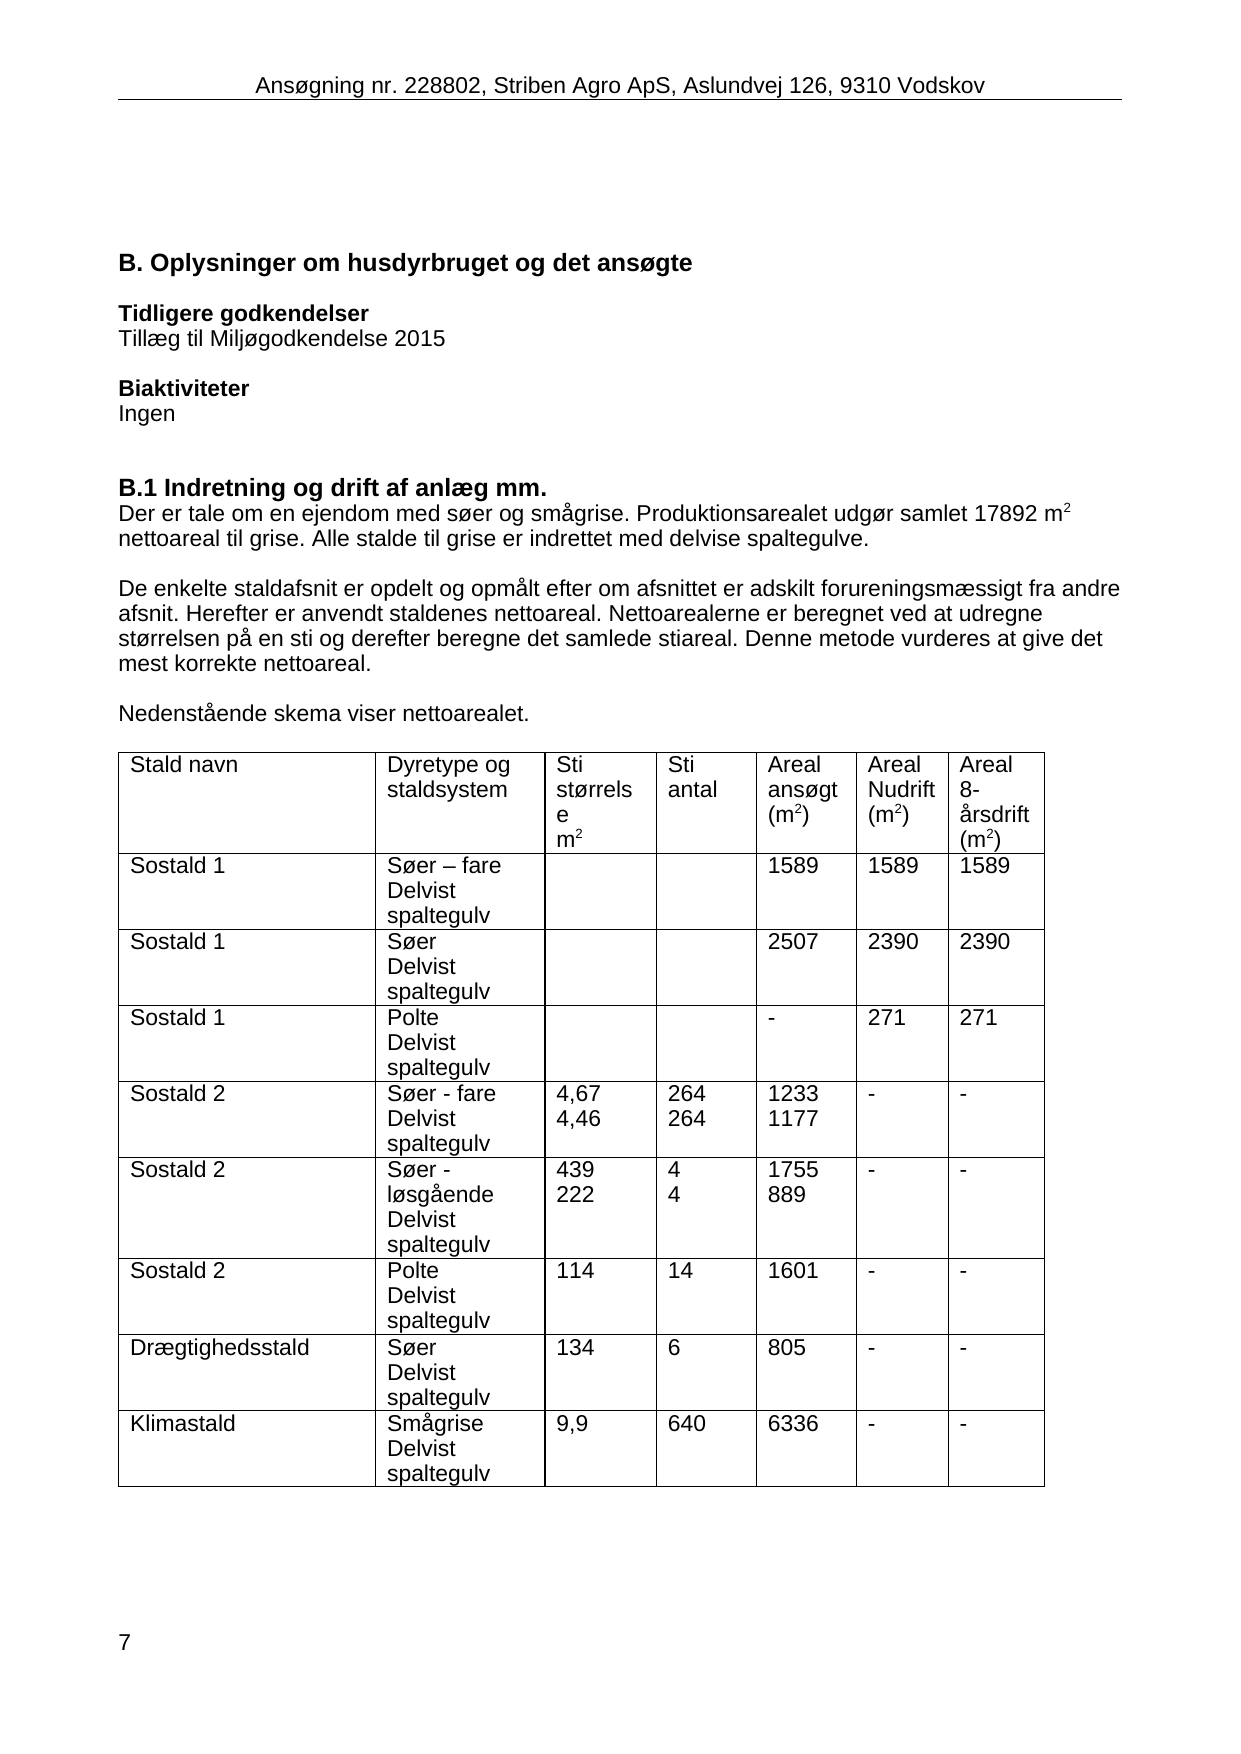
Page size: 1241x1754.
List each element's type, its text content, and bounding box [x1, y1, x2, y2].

table_header Sti størrelse m2 [546, 753, 656, 853]
table_cell Sostald 2 [119, 1082, 375, 1157]
table_cell 439 222 [546, 1158, 656, 1258]
table_cell 114 [546, 1259, 656, 1334]
table_cell Sostald 2 [119, 1259, 375, 1334]
table_cell 4,67 4,46 [546, 1082, 656, 1157]
table_cell [657, 854, 756, 929]
table_header Areal Nudrift (m2) [857, 753, 948, 853]
table_header Dyretype og staldsystem [376, 753, 544, 853]
text De enkelte staldafsnit er opdelt og opmålt efter om afsnittet er adskilt forureningsmæssigt fra andre afsnit. Herefter er anvendt staldenes nettoareal. Nettoarealerne er beregnet ved at udregne størrelsen på en sti og derefter beregne det samlede stiareal. Denne metode vurderes at give det mest korrekte nettoareal. [118, 577, 1122, 677]
table_cell Søer – fare Delvist spaltegulv [376, 854, 544, 929]
table_cell Søer - fare Delvist spaltegulv [376, 1082, 544, 1157]
table_cell 1755 889 [757, 1158, 856, 1258]
table_cell 6336 [757, 1411, 856, 1486]
subtitle B. Oplysninger om husdyrbruget og det ansøgte [118, 252, 1122, 277]
table_cell Sostald 2 [119, 1158, 375, 1258]
table_cell - [949, 1259, 1044, 1334]
table_cell 1589 [857, 854, 948, 929]
table_cell - [857, 1082, 948, 1157]
table_cell 1601 [757, 1259, 856, 1334]
table_cell - [949, 1158, 1044, 1258]
table_cell 805 [757, 1335, 856, 1410]
text Der er tale om en ejendom med søer og smågrise. Produktionsarealet udgør samlet 17892 m2 nettoareal til grise. Alle stalde til grise er indrettet med delvise spaltegulve. [118, 502, 1122, 552]
table_cell [546, 1006, 656, 1081]
table_cell Polte Delvist spaltegulv [376, 1006, 544, 1081]
table_cell Klimastald [119, 1411, 375, 1486]
table_cell Søer Delvist spaltegulv [376, 1335, 544, 1410]
subtitle B.1 Indretning og drift af anlæg mm. [118, 477, 1122, 502]
table_cell 4 4 [657, 1158, 756, 1258]
table_cell Sostald 1 [119, 930, 375, 1005]
table_cell - [857, 1158, 948, 1258]
table_cell - [949, 1335, 1044, 1410]
table_cell 1233 1177 [757, 1082, 856, 1157]
table_header Stald navn [119, 753, 375, 853]
text Ingen [118, 402, 1122, 427]
table_cell 14 [657, 1259, 756, 1334]
table_cell - [857, 1335, 948, 1410]
table_cell [657, 930, 756, 1005]
table_cell Søer - løsgående Delvist spaltegulv [376, 1158, 544, 1258]
table_cell Smågrise Delvist spaltegulv [376, 1411, 544, 1486]
table_cell [657, 1006, 756, 1081]
table_cell 264 264 [657, 1082, 756, 1157]
table_cell [546, 854, 656, 929]
table_cell 2507 [757, 930, 856, 1005]
table_cell 9,9 [546, 1411, 656, 1486]
table_header Areal ansøgt (m2) [757, 753, 856, 853]
table_cell Drægtighedsstald [119, 1335, 375, 1410]
text Tillæg til Miljøgodkendelse 2015 [118, 327, 1122, 352]
table_cell 134 [546, 1335, 656, 1410]
table_cell 2390 [857, 930, 948, 1005]
table_header Areal 8-årsdrift (m2) [949, 753, 1044, 853]
text Nedenstående skema viser nettoarealet. [118, 702, 1122, 727]
table_cell - [857, 1411, 948, 1486]
table_cell Polte Delvist spaltegulv [376, 1259, 544, 1334]
table_cell 2390 [949, 930, 1044, 1005]
table_cell 6 [657, 1335, 756, 1410]
table_cell Søer Delvist spaltegulv [376, 930, 544, 1005]
table_cell 640 [657, 1411, 756, 1486]
table_cell - [949, 1411, 1044, 1486]
table_cell Sostald 1 [119, 1006, 375, 1081]
table_cell - [949, 1082, 1044, 1157]
table_cell 271 [949, 1006, 1044, 1081]
table_cell 1589 [757, 854, 856, 929]
table_cell 1589 [949, 854, 1044, 929]
table_header Sti antal [657, 753, 756, 853]
table_cell Sostald 1 [119, 854, 375, 929]
table_cell 271 [857, 1006, 948, 1081]
subtitle Biaktiviteter [118, 377, 1122, 402]
table_cell - [857, 1259, 948, 1334]
table_cell - [757, 1006, 856, 1081]
subtitle Tidligere godkendelser [118, 302, 1122, 327]
table_cell [546, 930, 656, 1005]
